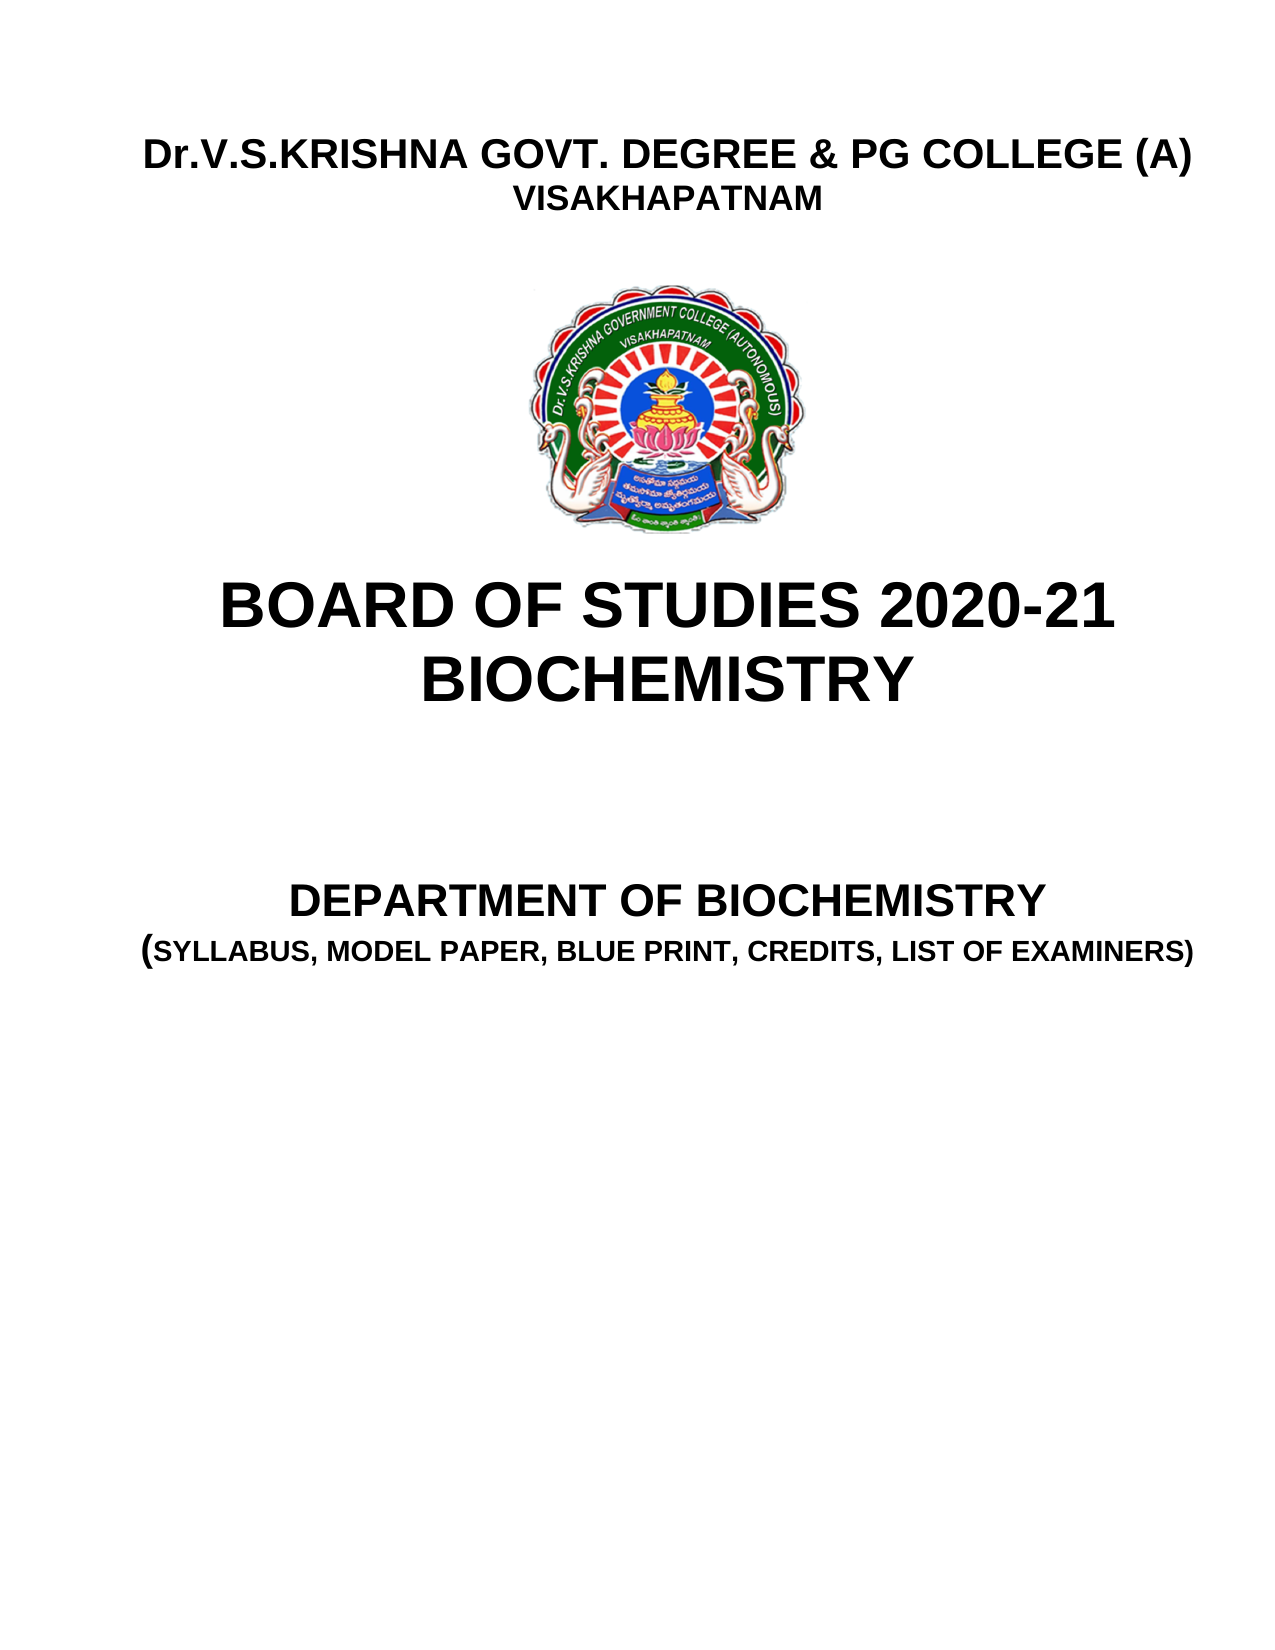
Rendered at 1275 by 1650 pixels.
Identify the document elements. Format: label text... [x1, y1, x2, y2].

text VISAKHAPATNAM [139, 177, 1196, 218]
text DEPARTMENT OF BIOCHEMISTRY [139, 873, 1196, 926]
text BIOCHEMISTRY [139, 641, 1196, 715]
text BOARD OF STUDIES 2020-21 [139, 567, 1196, 641]
text Dr.V.S.KRISHNA GOVT. DEGREE & PG COLLEGE (A) [139, 129, 1196, 177]
text (SYLLABUS, MODEL PAPER, BLUE PRINT, CREDITS, LIST OF EXAMINERS) [139, 926, 1196, 969]
